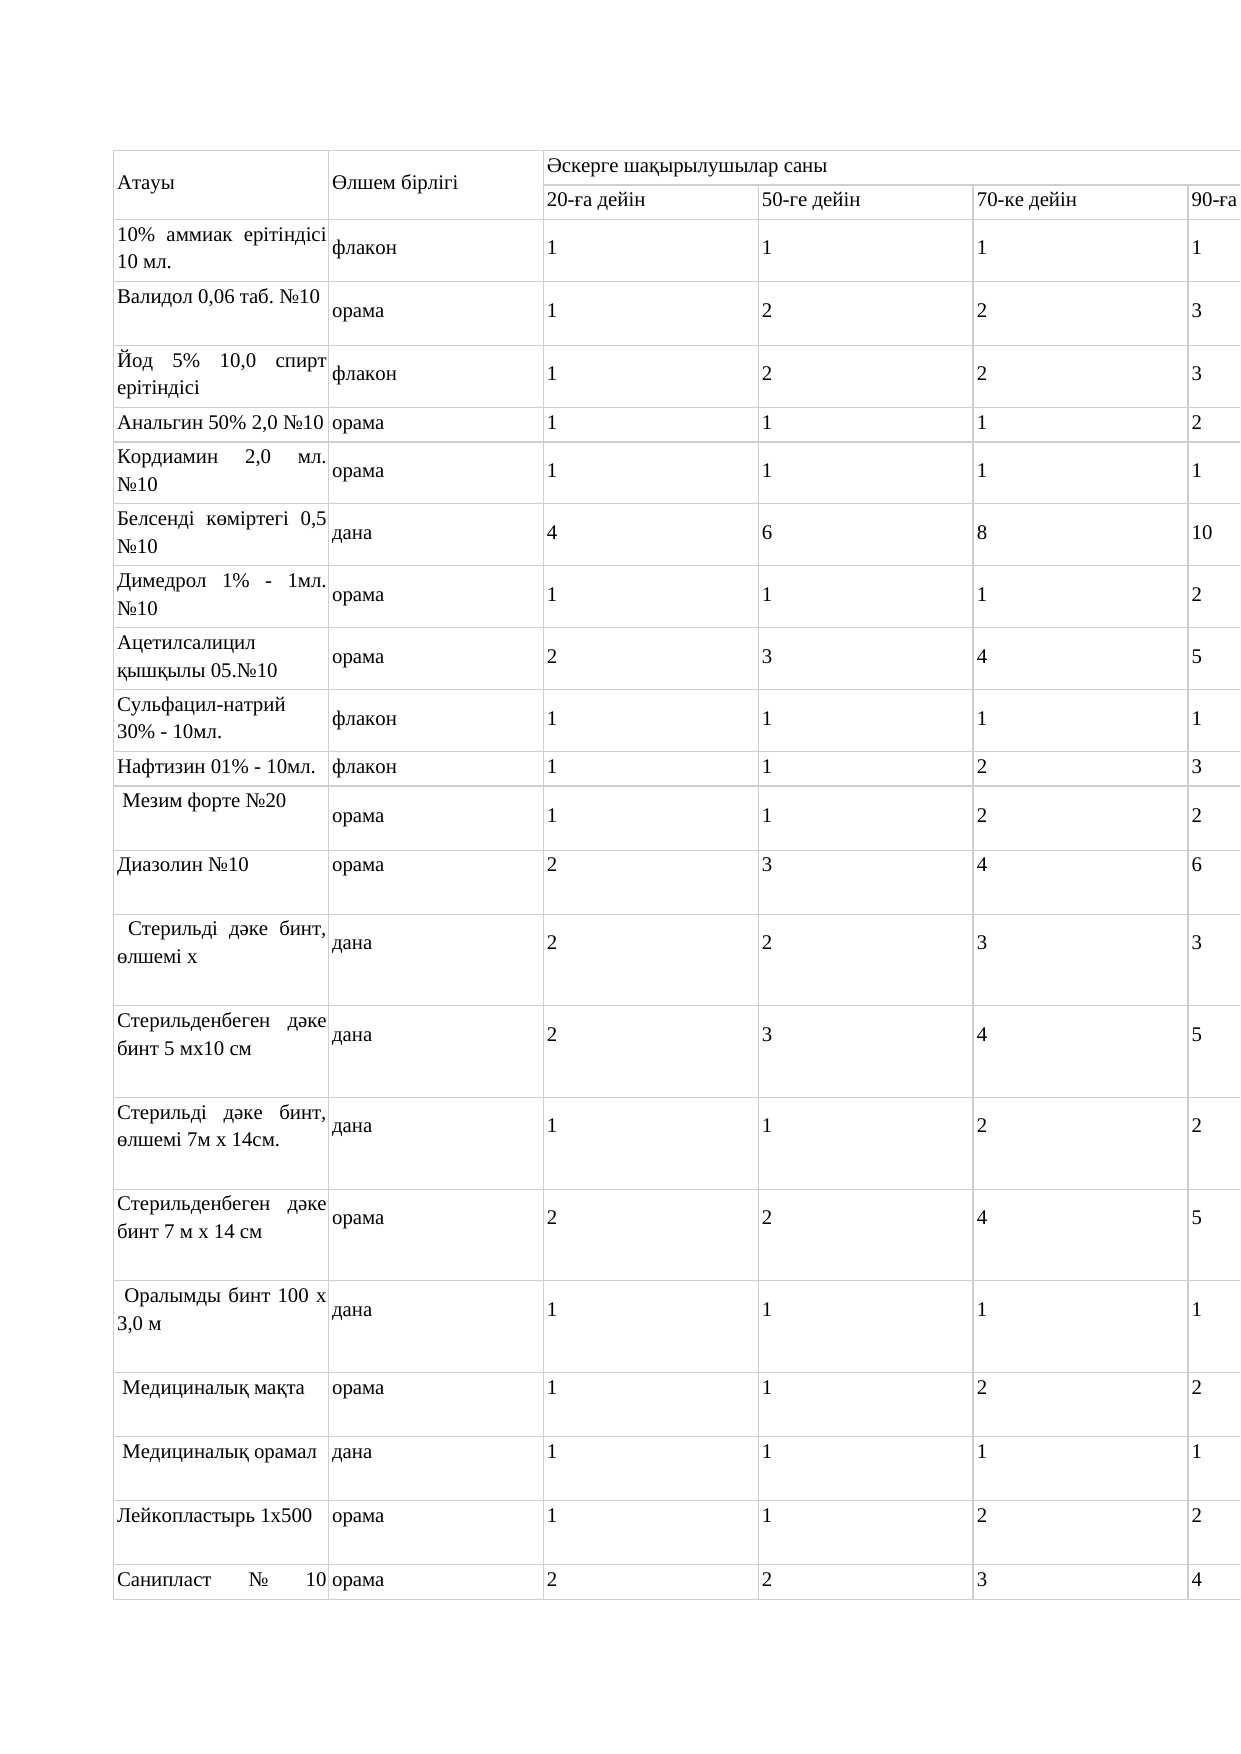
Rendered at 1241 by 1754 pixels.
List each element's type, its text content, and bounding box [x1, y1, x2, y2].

table_cell 2 [759, 346, 972, 407]
table_cell 4 [974, 628, 1187, 689]
table_cell дана [329, 915, 543, 1005]
table_cell 4 [974, 1006, 1187, 1097]
table_cell 1 [1189, 1281, 1240, 1372]
table_cell 2 [974, 1098, 1187, 1188]
table_cell Стерильденбеген дәке бинт 7 м х 14 см [114, 1190, 328, 1280]
table_cell 3 [759, 628, 972, 689]
table_cell 4 [544, 504, 758, 565]
table_cell 2 [544, 1565, 758, 1598]
table_cell 2 [974, 346, 1187, 407]
table_cell дана [329, 504, 543, 565]
table_cell 1 [759, 787, 972, 849]
table_cell 1 [974, 566, 1187, 627]
table_cell 2 [974, 282, 1187, 345]
table_cell флакон [329, 690, 543, 751]
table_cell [114, 1565, 328, 1598]
table_cell Стерильді дәке бинт, өлшемі х [114, 915, 328, 1005]
table_cell Димедрол 1% - 1мл. №10 [114, 566, 328, 627]
table_cell 3 [1189, 752, 1240, 785]
table_header Әскерге шақырылушылар саны [544, 151, 1240, 184]
table_cell орама [329, 851, 543, 913]
table_cell 2 [544, 1190, 758, 1280]
table_cell 1 [974, 1437, 1187, 1500]
table_cell флакон [329, 220, 543, 281]
table_cell 3 [1189, 282, 1240, 345]
table_cell флакон [329, 752, 543, 785]
table_cell Стерильді дәке бинт, өлшемі 7м х 14см. [114, 1098, 328, 1188]
table_cell 50-ге дейін [759, 186, 972, 219]
table_cell 8 [974, 504, 1187, 565]
table_cell Диазолин №10 [114, 851, 328, 913]
table_cell 2 [759, 1190, 972, 1280]
table_cell орама [329, 1501, 543, 1564]
table_cell 1 [1189, 443, 1240, 503]
table_cell 5 [1189, 1006, 1240, 1097]
table_cell Кордиамин 2,0 мл. №10 [114, 443, 328, 503]
table_cell 1 [759, 1501, 972, 1564]
table_cell 3 [1189, 915, 1240, 1005]
table_cell 1 [759, 752, 972, 785]
table_cell 1 [544, 346, 758, 407]
table_cell Мезим форте №20 [114, 787, 328, 849]
table_cell орама [329, 1373, 543, 1436]
table_cell 1 [544, 787, 758, 849]
table_cell 2 [759, 915, 972, 1005]
table_cell 2 [544, 628, 758, 689]
table_cell 2 [1189, 787, 1240, 849]
table_cell 1 [759, 1281, 972, 1372]
table_cell 1 [759, 1373, 972, 1436]
table_cell 2 [1189, 566, 1240, 627]
table_cell дана [329, 1437, 543, 1500]
table_cell 1 [759, 408, 972, 441]
table_cell 1 [1189, 220, 1240, 281]
table_cell 1 [759, 443, 972, 503]
table_cell 1 [974, 1281, 1187, 1372]
table_cell Йод 5% 10,0 спирт ерітіндісі [114, 346, 328, 407]
table_cell орама [329, 787, 543, 849]
table_cell 3 [1189, 346, 1240, 407]
table_cell 2 [974, 1373, 1187, 1436]
table_cell 4 [1189, 1565, 1240, 1598]
table_cell Оралымды бинт 100 х 3,0 м [114, 1281, 328, 1372]
table_cell 2 [1189, 1098, 1240, 1188]
table_cell 70-ке дейін [974, 186, 1187, 219]
table_cell Сульфацил-натрий 30% - 10мл. [114, 690, 328, 751]
table_cell флакон [329, 346, 543, 407]
table_cell 2 [759, 1565, 972, 1598]
table_cell 1 [759, 1437, 972, 1500]
table_cell 4 [974, 1190, 1187, 1280]
table_cell дана [329, 1098, 543, 1188]
table_cell 1 [544, 408, 758, 441]
table_cell 1 [544, 566, 758, 627]
table_cell 1 [759, 1098, 972, 1188]
table_cell 1 [974, 408, 1187, 441]
table_cell 1 [1189, 690, 1240, 751]
table_cell 2 [759, 282, 972, 345]
table_cell орама [329, 1190, 543, 1280]
table_cell дана [329, 1281, 543, 1372]
table_cell 1 [544, 752, 758, 785]
table_cell 2 [974, 1501, 1187, 1564]
table_cell Анальгин 50% 2,0 №10 [114, 408, 328, 441]
table_cell орама [329, 628, 543, 689]
table_cell 4 [974, 851, 1187, 913]
table_cell 10% аммиак ерітіндісі 10 мл. [114, 220, 328, 281]
table_cell 1 [759, 566, 972, 627]
table_cell орама [329, 282, 543, 345]
table_cell 1 [759, 690, 972, 751]
table_cell 2 [544, 851, 758, 913]
table_cell 1 [1189, 1437, 1240, 1500]
table_cell 1 [544, 282, 758, 345]
table_cell 2 [1189, 1501, 1240, 1564]
table_cell 1 [544, 1501, 758, 1564]
table_cell орама [329, 566, 543, 627]
table_cell 2 [544, 1006, 758, 1097]
table_cell 1 [544, 443, 758, 503]
table_cell орама [329, 1565, 543, 1598]
table_cell Валидол 0,06 таб. №10 [114, 282, 328, 345]
table_cell 3 [759, 851, 972, 913]
table_cell Лейкопластырь 1х500 [114, 1501, 328, 1564]
table_cell Белсенді көміртегі 0,5 №10 [114, 504, 328, 565]
table_cell 6 [759, 504, 972, 565]
table_cell Медициналық орамал [114, 1437, 328, 1500]
table_cell 1 [974, 690, 1187, 751]
table_cell 1 [759, 220, 972, 281]
table_cell 2 [1189, 408, 1240, 441]
table_cell 2 [544, 915, 758, 1005]
table_cell Ацетилсалицил қышқылы 05.№10 [114, 628, 328, 689]
table_cell 2 [1189, 1373, 1240, 1436]
table_cell 1 [544, 690, 758, 751]
table_cell Нафтизин 01% - 10мл. [114, 752, 328, 785]
table_cell 1 [544, 1098, 758, 1188]
table_cell 3 [759, 1006, 972, 1097]
table_cell 5 [1189, 628, 1240, 689]
table_cell 3 [974, 1565, 1187, 1598]
table_cell 1 [544, 1281, 758, 1372]
table_cell 1 [544, 1437, 758, 1500]
table_cell дана [329, 1006, 543, 1097]
table_cell Стерильденбеген дәке бинт 5 мх10 см [114, 1006, 328, 1097]
table_cell 90-ға дейін [1189, 186, 1240, 219]
table_cell 2 [974, 787, 1187, 849]
table_cell 5 [1189, 1190, 1240, 1280]
table_cell орама [329, 443, 543, 503]
table_header Өлшем бірлігі [329, 151, 543, 219]
table_cell 3 [974, 915, 1187, 1005]
table_cell 10 [1189, 504, 1240, 565]
table_cell 1 [974, 220, 1187, 281]
table_cell 1 [974, 443, 1187, 503]
table_header Атауы [114, 151, 328, 219]
table_cell 1 [544, 1373, 758, 1436]
table_cell 1 [544, 220, 758, 281]
table_cell Медициналық мақта [114, 1373, 328, 1436]
table_cell 6 [1189, 851, 1240, 913]
table_cell 2 [974, 752, 1187, 785]
table_cell орама [329, 408, 543, 441]
table_cell 20-ға дейін [544, 186, 758, 219]
